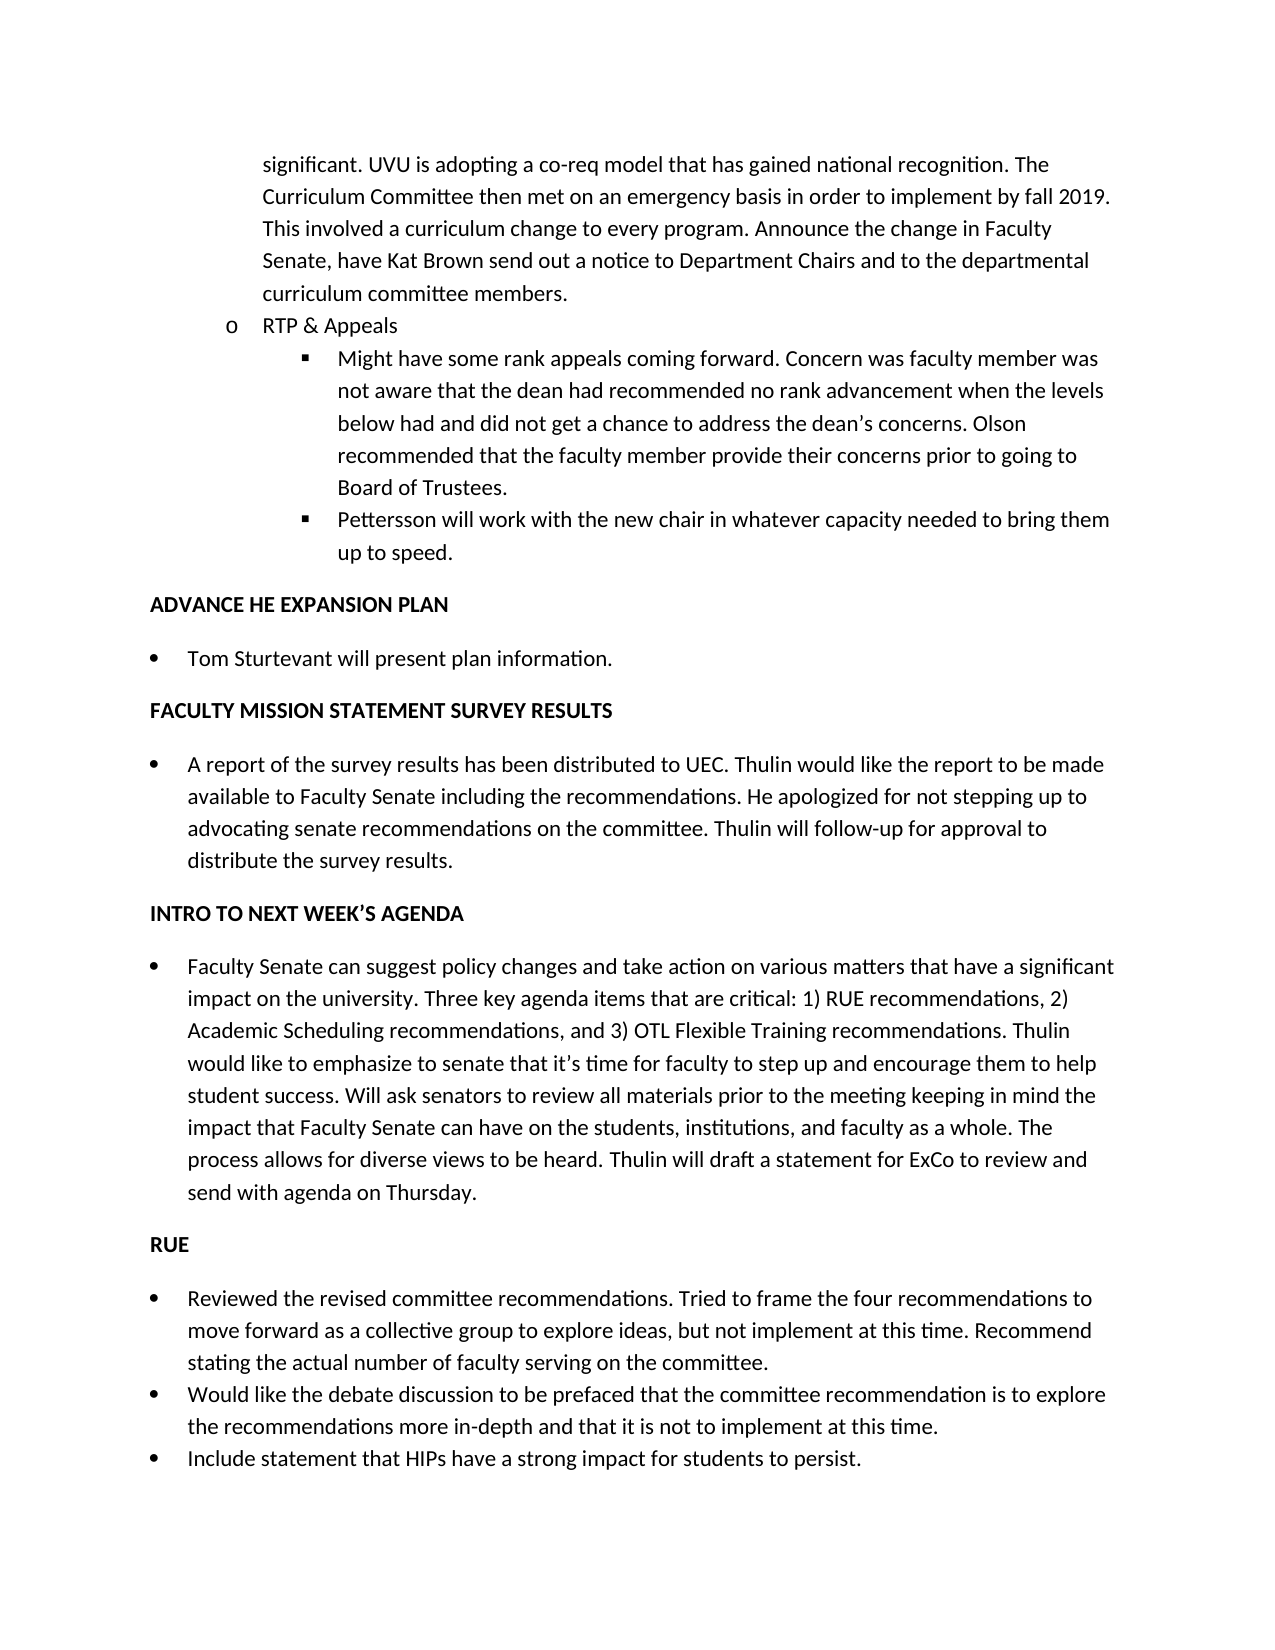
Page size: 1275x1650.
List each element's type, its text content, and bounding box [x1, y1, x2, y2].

list A report of the survey results has been distributed to UEC. Thulin would like the report to be made available to Faculty Senate including the recommendations. He apologized for not stepping up to advocating senate recommendations on the committee. Thulin will follow-up for approval to distribute the survey results. [150, 750, 1125, 874]
text RUE [150, 1231, 1125, 1259]
text Intro to next week’s agenda [150, 899, 1125, 927]
list Faculty Senate can suggest policy changes and take action on various matters that have a significant impact on the university. Three key agenda items that are critical: 1) RUE recommendations, 2) Academic Scheduling recommendations, and 3) OTL Flexible Training recommendations. Thulin would like to emphasize to senate that it’s time for faculty to step up and encourage them to help student success. Will ask senators to review all materials prior to the meeting keeping in mind the impact that Faculty Senate can have on the students, institutions, and faculty as a whole. The process allows for diverse views to be heard. Thulin will draft a statement for ExCo to review and send with agenda on Thursday. [150, 952, 1125, 1206]
list Pettersson will work with the new chair in whatever capacity needed to bring them up to speed. [300, 505, 1125, 566]
list Tom Sturtevant will present plan information. [150, 644, 1125, 672]
list Might have some rank appeals coming forward. Concern was faculty member was not aware that the dean had recommended no rank advancement when the levels below had and did not get a chance to address the dean’s concerns. Olson recommended that the faculty member provide their concerns prior to going to Board of Trustees. [300, 344, 1125, 501]
list Would like the debate discussion to be prefaced that the committee recommendation is to explore the recommendations more in-depth and that it is not to implement at this time. [150, 1380, 1125, 1440]
list Include statement that HIPs have a strong impact for students to persist. [150, 1444, 1125, 1473]
text ADVANCE HE Expansion Plan [150, 591, 1125, 619]
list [225, 150, 1125, 307]
text Faculty Mission Statement Survey Results [150, 697, 1125, 725]
list RTP & Appeals [225, 311, 1125, 340]
list Reviewed the revised committee recommendations. Tried to frame the four recommendations to move forward as a collective group to explore ideas, but not implement at this time. Recommend stating the actual number of faculty serving on the committee. [150, 1284, 1125, 1376]
